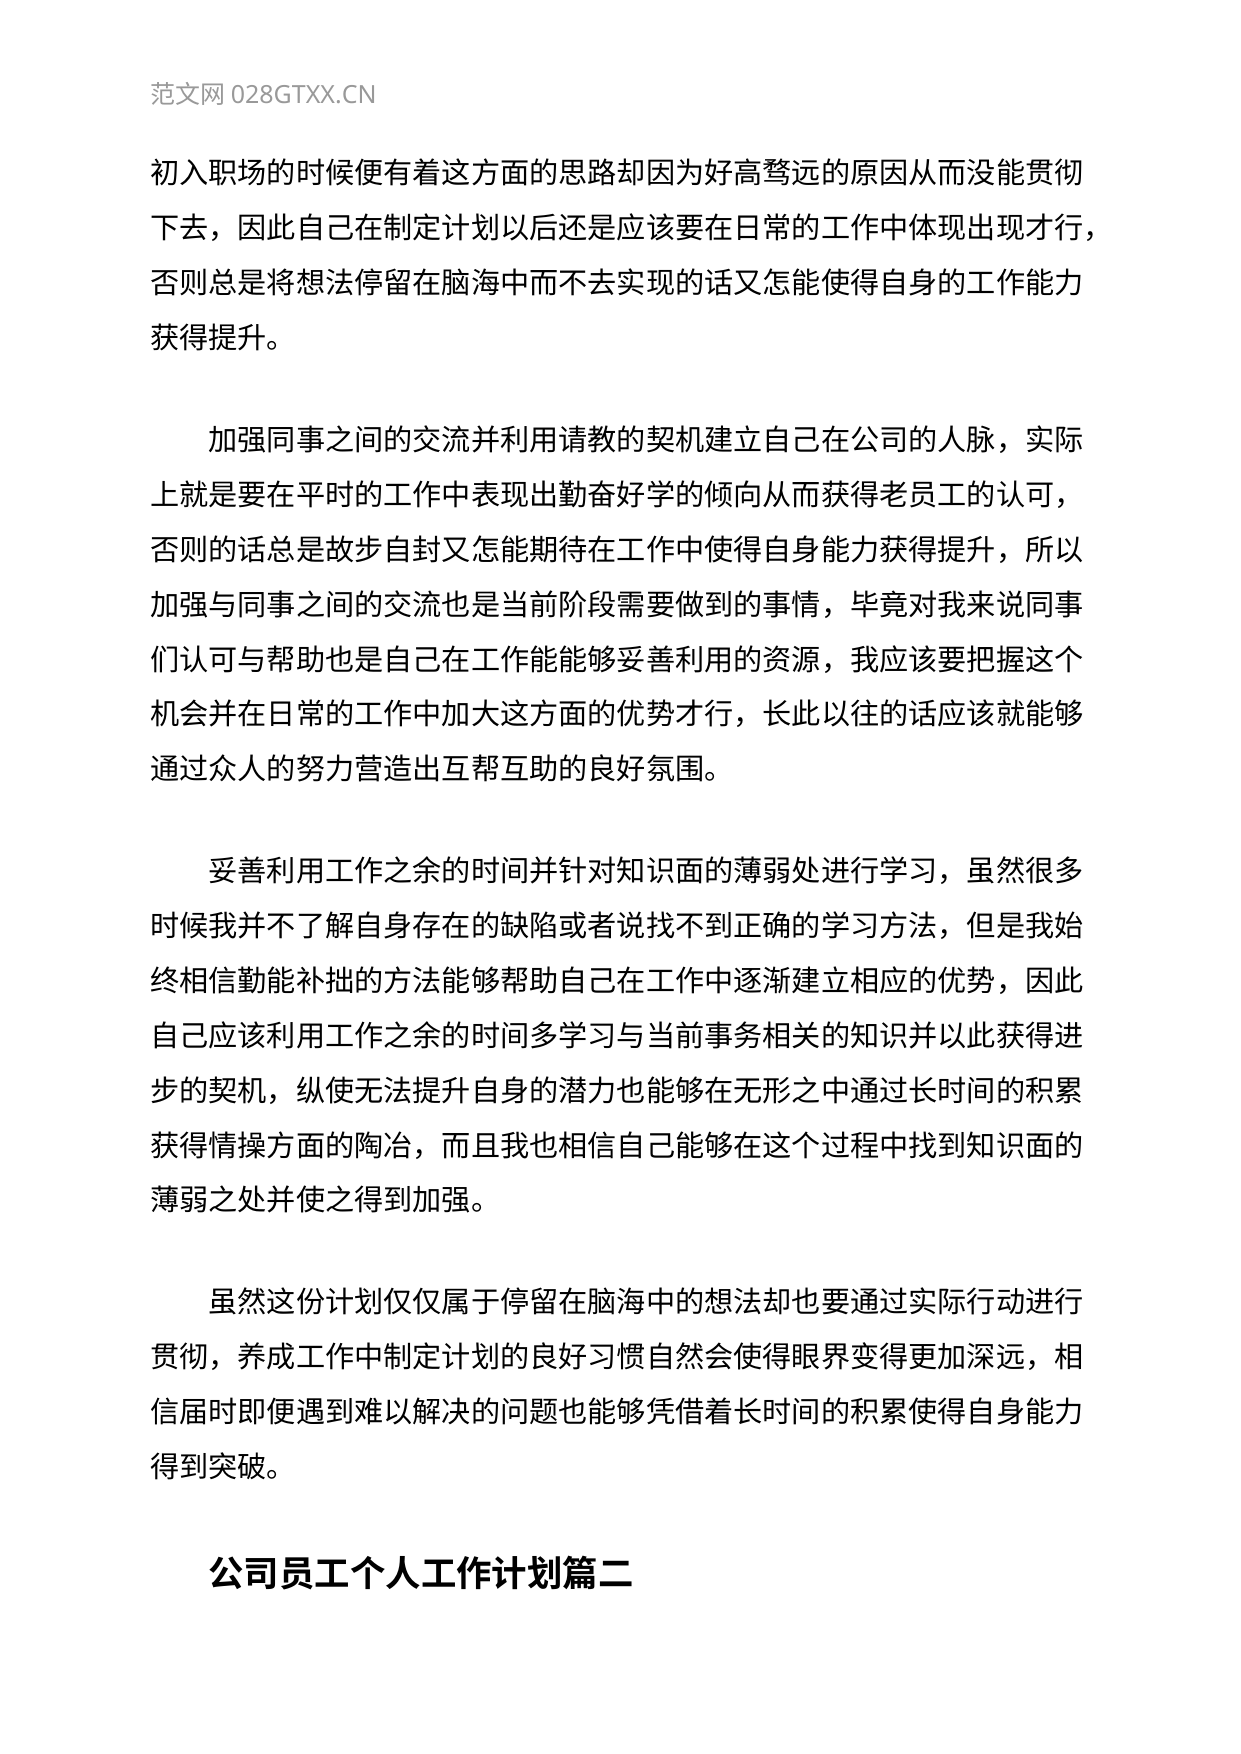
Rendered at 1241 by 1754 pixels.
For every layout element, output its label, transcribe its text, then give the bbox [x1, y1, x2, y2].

text 公司员工个人工作计划篇二 [150, 1545, 1090, 1596]
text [150, 150, 1090, 357]
text 妥善利用工作之余的时间并针对知识面的薄弱处进行学习，虽然很多时候我并不了解自身存在的缺陷或者说找不到正确的学习方法，但是我始终相信勤能补拙的方法能够帮助自己在工作中逐渐建立相应的优势，因此自己应该利用工作之余的时间多学习与当前事务相关的知识并以此获得进步的契机，纵使无法提升自身的潜力也能够在无形之中通过长时间的积累获得情操方面的陶冶，而且我也相信自己能够在这个过程中找到知识面的薄弱之处并使之得到加强。 [150, 848, 1090, 1219]
text 加强同事之间的交流并利用请教的契机建立自己在公司的人脉，实际上就是要在平时的工作中表现出勤奋好学的倾向从而获得老员工的认可，否则的话总是故步自封又怎能期待在工作中使得自身能力获得提升，所以加强与同事之间的交流也是当前阶段需要做到的事情，毕竟对我来说同事们认可与帮助也是自己在工作能能够妥善利用的资源，我应该要把握这个机会并在日常的工作中加大这方面的优势才行，长此以往的话应该就能够通过众人的努力营造出互帮互助的良好氛围。 [150, 416, 1090, 788]
text 虽然这份计划仅仅属于停留在脑海中的想法却也要通过实际行动进行贯彻，养成工作中制定计划的良好习惯自然会使得眼界变得更加深远，相信届时即便遇到难以解决的问题也能够凭借着长时间的积累使得自身能力得到突破。 [150, 1279, 1090, 1486]
